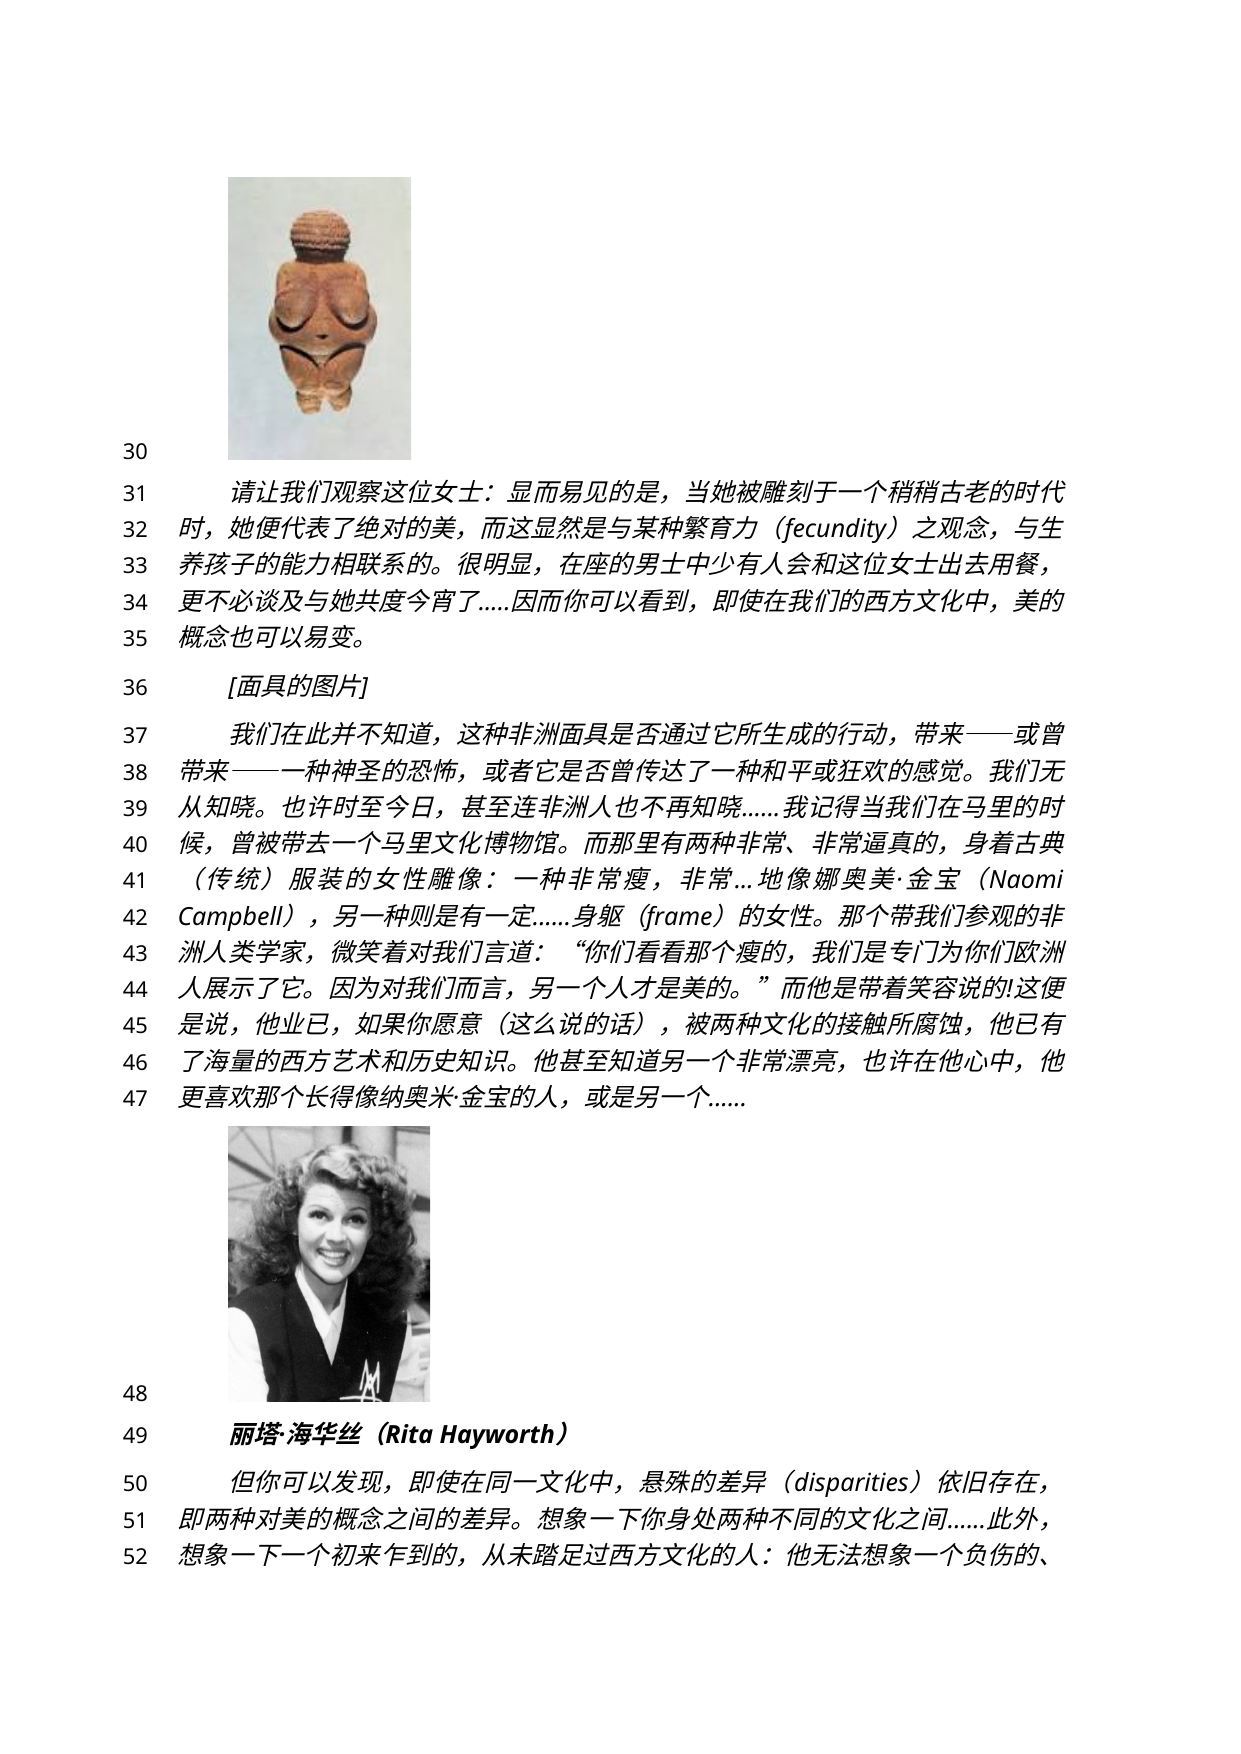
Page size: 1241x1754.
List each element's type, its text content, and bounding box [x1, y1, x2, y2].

picture [228, 1126, 431, 1402]
picture [228, 177, 412, 460]
text 我们在此并不知道，这种非洲面具是否通过它所生成的行动，带来——或曾带来——一种神圣的恐怖，或者它是否曾传达了一种和平或狂欢的感觉。我们无从知晓。也许时至今日，甚至连非洲人也不再知晓......我记得当我们在马里的时候，曾被带去一个马里文化博物馆。而那里有两种非常、非常逼真的，身着古典（传统）服装的女性雕像：一种非常瘦，非常...地像娜奥美·金宝（Naomi Campbell），另一种则是有一定......身躯（frame）的女性。那个带我们参观的非洲人类学家，微笑着对我们言道：“你们看看那个瘦的，我们是专门为你们欧洲人展示了它。因为对我们而言，另一个人才是美的。”而他是带着笑容说的!这便是说，他业已，如果你愿意（这么说的话），被两种文化的接触所腐蚀，他已有了海量的西方艺术和历史知识。他甚至知道另一个非常漂亮，也许在他心中，他更喜欢那个长得像纳奥米·金宝的人，或是另一个...... [177, 715, 1063, 1113]
text [面具的图片] [177, 666, 1063, 702]
text 丽塔·海华丝（Rita Hayworth） [177, 1414, 1063, 1450]
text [177, 1463, 1063, 1572]
text 请让我们观察这位女士：显而易见的是，当她被雕刻于一个稍稍古老的时代时，她便代表了绝对的美，而这显然是与某种繁育力（fecundity）之观念，与生养孩子的能力相联系的。很明显，在座的男士中少有人会和这位女士出去用餐，更不必谈及与她共度今宵了.....因而你可以看到，即使在我们的西方文化中，美的概念也可以易变。 [177, 472, 1063, 653]
